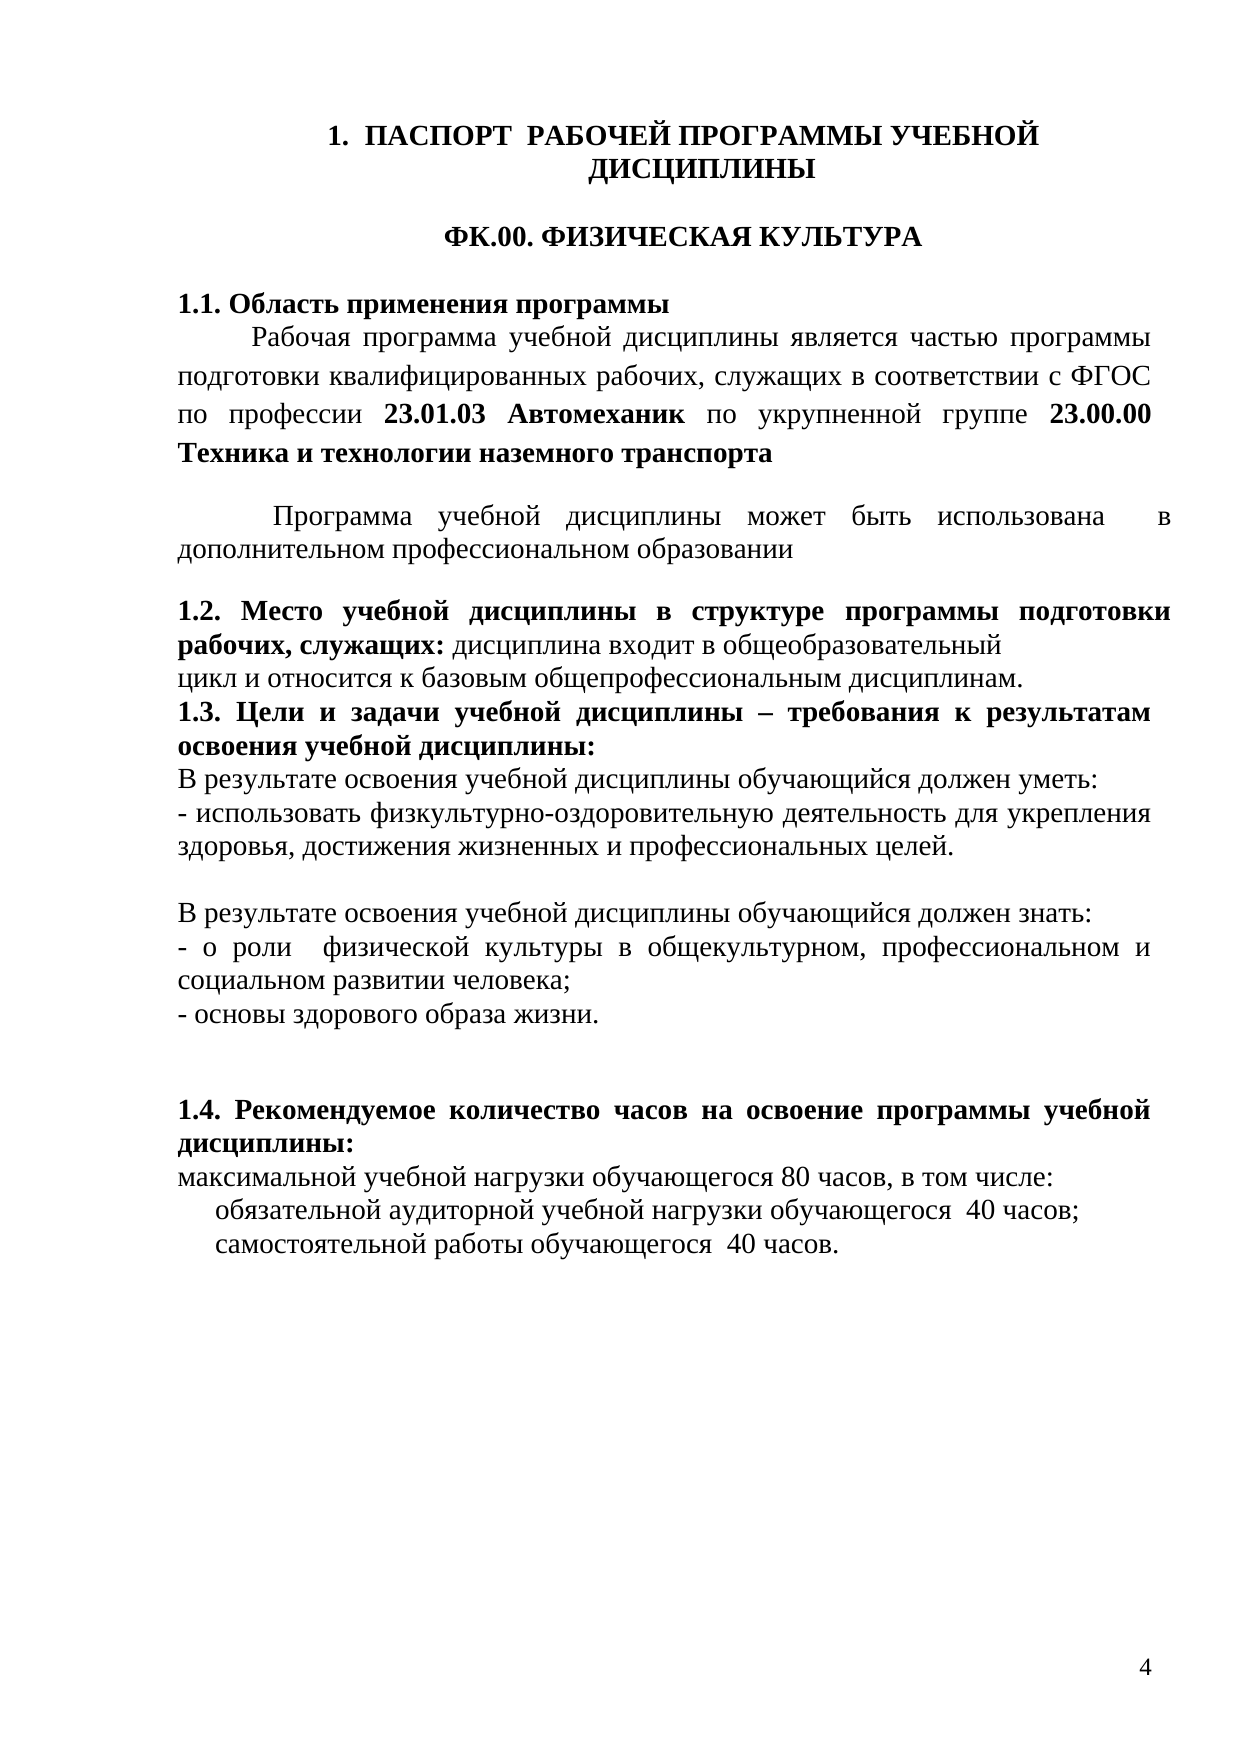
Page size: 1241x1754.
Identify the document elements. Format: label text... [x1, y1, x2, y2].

text 1.4. Рекомендуемое количество часов на освоение программы учебной дисциплины: [177, 1092, 1152, 1159]
text Рабочая программа учебной дисциплины является частью программы подготовки квалифицированных рабочих, служащих в соответствии с ФГОС по профессии 23.01.03 Автомеханик по укрупненной группе 23.00.00 Техника и технологии наземного транспорта [177, 319, 1152, 468]
text В результате освоения учебной дисциплины обучающийся должен знать: [177, 895, 1152, 929]
text - использовать физкультурно-оздоровительную деятельность для укрепления здоровья, достижения жизненных и профессиональных целей. [177, 795, 1152, 862]
text ФК.00. ФИЗИЧЕСКАЯ культура [215, 219, 1152, 252]
text - о роли физической культуры в общекультурном, профессиональном и социальном развитии человека; [177, 929, 1152, 996]
list паспорт РАБОЧЕЙ ПРОГРАММЫ УЧЕБНОЙ ДИСЦИПЛИНЫ [215, 118, 1152, 185]
text 1.3. Цели и задачи учебной дисциплины – требования к результатам освоения учебной дисциплины: [177, 694, 1152, 761]
text 1.2. Место учебной дисциплины в структуре программы подготовки рабочих, служащих: дисциплина входит в общеобразовательный [177, 593, 1171, 661]
text максимальной учебной нагрузки обучающегося 80 часов, в том числе: [177, 1159, 1152, 1192]
text 1.1. Область применения программы [177, 286, 1171, 319]
text цикл и относится к базовым общепрофессиональным дисциплинам. [177, 661, 1152, 694]
text Программа учебной дисциплины может быть использована в дополнительном профессиональном образовании [177, 498, 1171, 565]
text самостоятельной работы обучающегося 40 часов. [215, 1226, 1152, 1259]
text В результате освоения учебной дисциплины обучающийся должен уметь: [177, 761, 1152, 795]
text - основы здорового образа жизни. [177, 996, 1152, 1029]
text обязательной аудиторной учебной нагрузки обучающегося 40 часов; [215, 1192, 1152, 1226]
